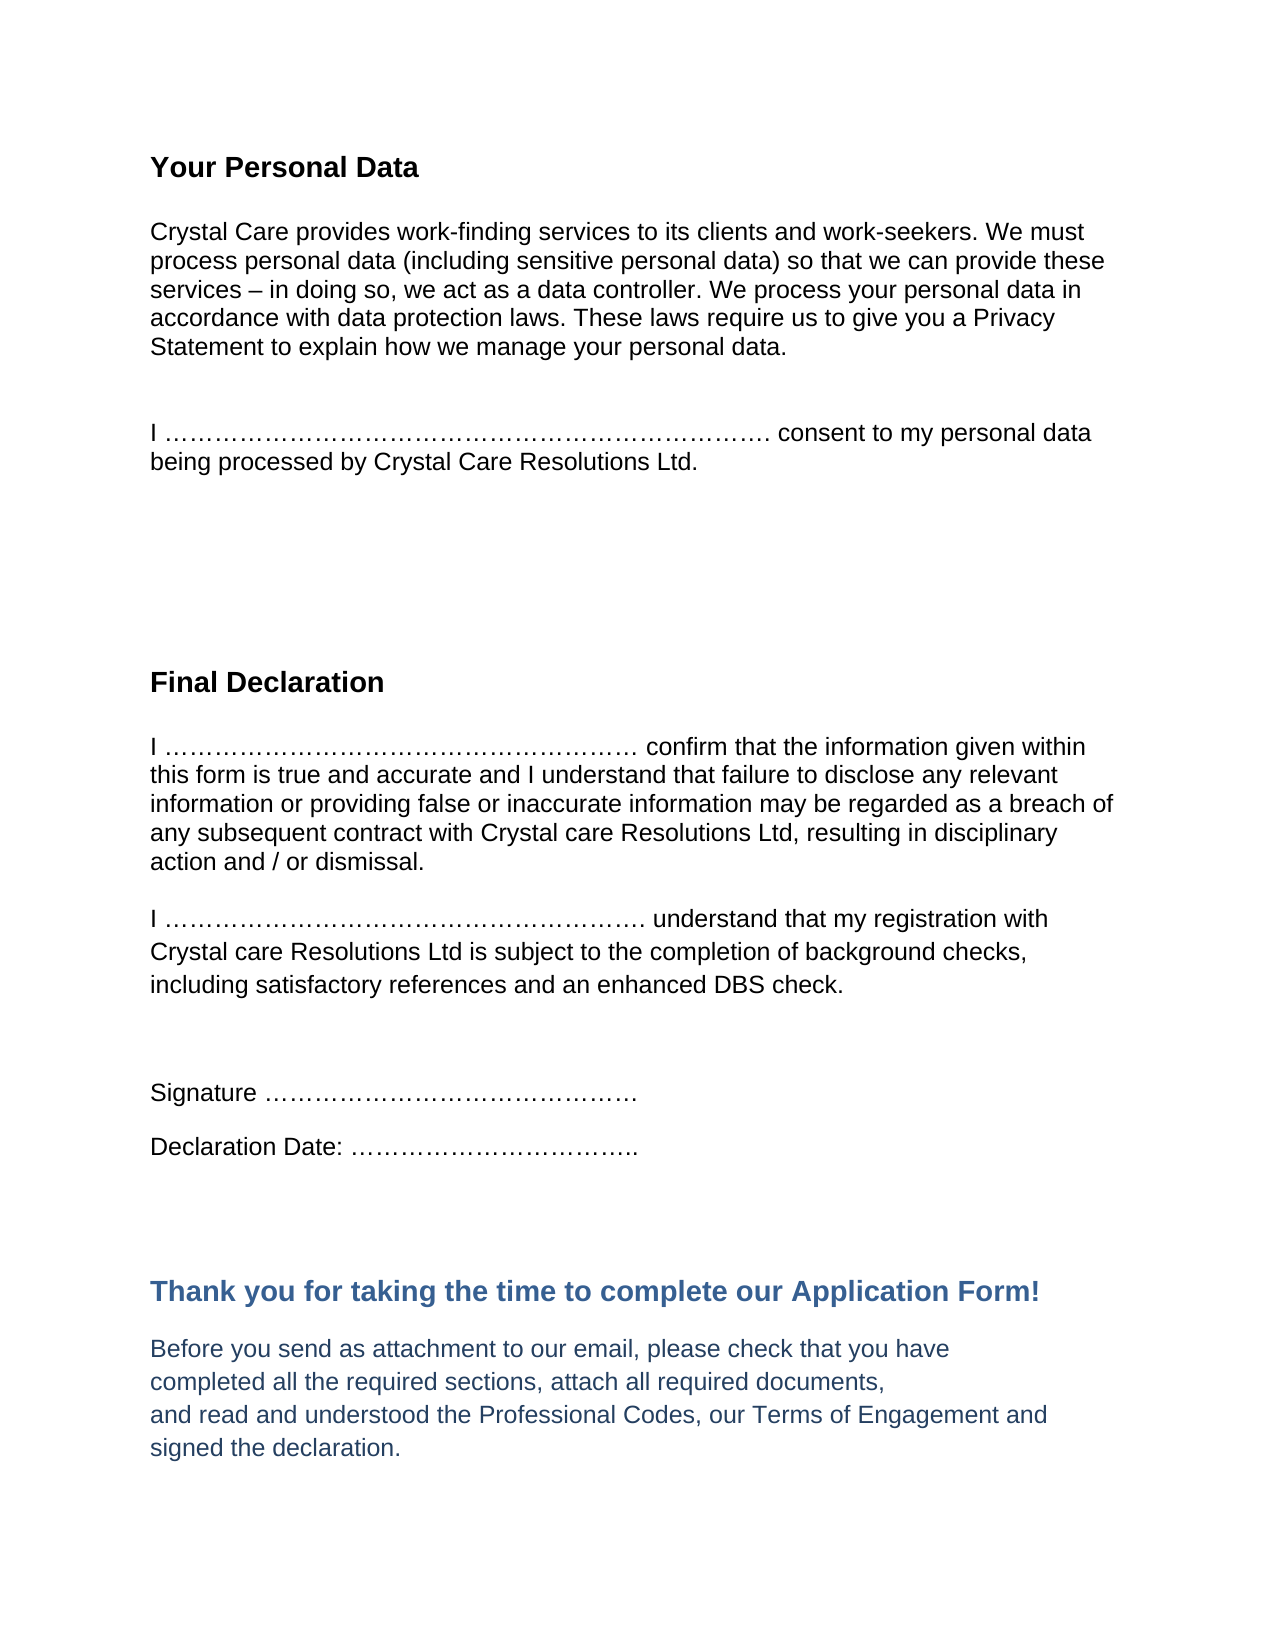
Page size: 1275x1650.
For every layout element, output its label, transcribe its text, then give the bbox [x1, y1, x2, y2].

text I …………………………………………………. understand that my registration with Crystal care Resolutions Ltd is subject to the completion of background checks, including satisfactory references and an enhanced DBS check. [150, 904, 1125, 999]
subtitle Before you send as attachment to our email, please check that you have completed all the required sections, attach all required documents, and read and understood the Professional Codes, our Terms of Engagement and signed the declaration. [150, 1333, 1125, 1461]
text Your Personal Data [150, 150, 1125, 183]
subtitle Thank you for taking the time to complete our Application Form! [150, 1274, 1125, 1308]
text Signature ……………………………………… [150, 1078, 1125, 1107]
text I ………………………………………………… confirm that the information given within this form is true and accurate and I understand that failure to disclose any relevant information or providing false or inaccurate information may be regarded as a breach of any subsequent contract with Crystal care Resolutions Ltd, resulting in disciplinary action and / or dismissal. [150, 732, 1125, 875]
text Final Declaration [150, 664, 1125, 698]
text I ………………………………………………………………. consent to my personal data being processed by Crystal Care Resolutions Ltd. [150, 418, 1125, 476]
text Declaration Date: …………………………….. [150, 1132, 1125, 1161]
text Crystal Care provides work-finding services to its clients and work-seekers. We must process personal data (including sensitive personal data) so that we can provide these services – in doing so, we act as a data controller. We process your personal data in accordance with data protection laws. These laws require us to give you a Privacy Statement to explain how we manage your personal data. [150, 217, 1125, 361]
